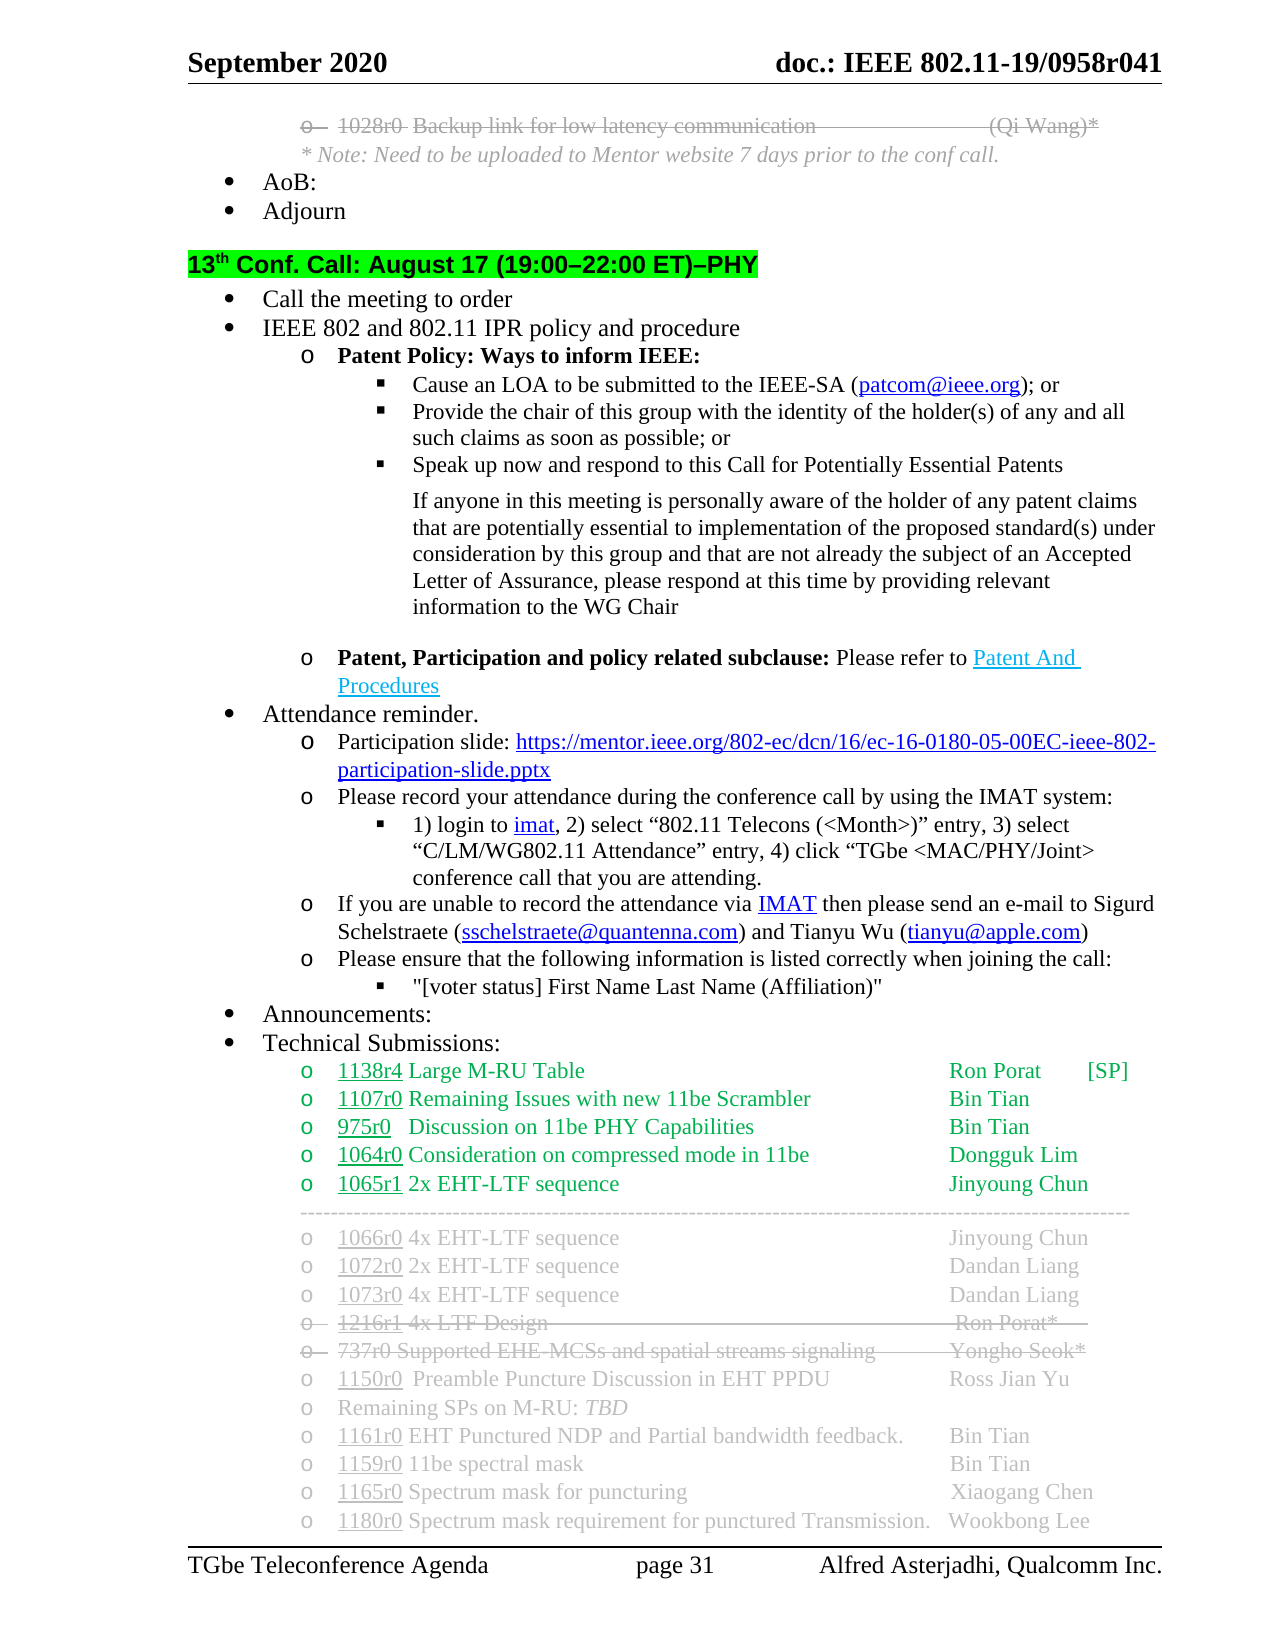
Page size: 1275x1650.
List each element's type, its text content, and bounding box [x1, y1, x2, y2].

list Provide the chair of this group with the identity of the holder(s) of any and all such claims as soon as possible; or [375, 398, 1162, 451]
list 1064r0 Consideration on compressed mode in 11be Dongguk Lim [300, 1142, 1162, 1170]
list Attendance reminder. [225, 699, 1162, 728]
list 1216r1 4x LTF Design Ron Porat* [300, 1309, 1162, 1337]
list If you are unable to record the attendance via IMAT then please send an e-mail to Sigurd Schelstraete (sschelstraete@quantenna.com) and Tianyu Wu (tianyu@apple.com) [300, 890, 1162, 945]
list 1165r0 Spectrum mask for puncturing Xiaogang Chen [300, 1478, 1162, 1507]
list Please ensure that the following information is listed correctly when joining the call: [300, 945, 1162, 973]
list "[voter status] First Name Last Name (Affiliation)" [375, 973, 1162, 999]
list 737r0 Supported EHE-MCSs and spatial streams signaling Yongho Seok* [300, 1337, 1162, 1366]
list Patent, Participation and policy related subclause: Please refer to Patent And Procedures [300, 644, 1162, 699]
list Remaining SPs on M-RU: TBD [300, 1394, 1162, 1422]
list AoB: [225, 167, 1162, 196]
list Call the meeting to order [225, 284, 1162, 313]
list IEEE 802 and 802.11 IPR policy and procedure [225, 313, 1162, 342]
subtitle 13th Conf. Call: August 17 (19:00–22:00 ET)–PHY [187, 249, 1162, 278]
list If anyone in this meeting is personally aware of the holder of any patent claims that are potentially essential to implementation of the proposed standard(s) under consideration by this group and that are not already the subject of an Accepted Letter of Assurance, please respond at this time by providing relevant information to the WG Chair [412, 488, 1162, 619]
list Participation slide: https://mentor.ieee.org/802-ec/dcn/16/ec-16-0180-05-00EC-ieee-802-participation-slide.pptx [300, 728, 1162, 783]
list 1138r4 Large M-RU Table Ron Porat [SP] [300, 1057, 1162, 1085]
list 1028r0 Backup link for low latency communication (Qi Wang)* [300, 112, 1162, 141]
list Adjourn [225, 196, 1162, 224]
list Announcements: [225, 999, 1162, 1028]
list Technical Submissions: [225, 1028, 1162, 1057]
list Patent Policy: Ways to inform IEEE: [300, 342, 1162, 371]
list 1) login to imat, 2) select “802.11 Telecons (<Month>)” entry, 3) select “C/LM/WG802.11 Attendance” entry, 4) click “TGbe <MAC/PHY/Joint> conference call that you are attending. [375, 811, 1162, 890]
list 1161r0 EHT Punctured NDP and Partial bandwidth feedback. Bin Tian [300, 1422, 1162, 1450]
list Cause an LOA to be submitted to the IEEE-SA (patcom@ieee.org); or [375, 371, 1162, 398]
list 1072r0 2x EHT-LTF sequence Dandan Liang [300, 1253, 1162, 1281]
list 1150r0 Preamble Puncture Discussion in EHT PPDU Ross Jian Yu [300, 1366, 1162, 1394]
list 1180r0 Spectrum mask requirement for punctured Transmission. Wookbong Lee [300, 1507, 1162, 1535]
list Speak up now and respond to this Call for Potentially Essential Patents [375, 451, 1162, 477]
list 975r0 Discussion on 11be PHY Capabilities Bin Tian [300, 1113, 1162, 1142]
text * Note: Need to be uploaded to Mentor website 7 days prior to the conf call. [225, 141, 1162, 167]
list Please record your attendance during the conference call by using the IMAT system: [300, 783, 1162, 811]
list 1066r0 4x EHT-LTF sequence Jinyoung Chun [300, 1224, 1162, 1253]
list 1107r0 Remaining Issues with new 11be Scrambler Bin Tian [300, 1085, 1162, 1113]
list 1159r0 11be spectral mask Bin Tian [300, 1450, 1162, 1478]
text ------------------------------------------------------------------------------------------------------------- [300, 1198, 1162, 1224]
list 1065r1 2x EHT-LTF sequence Jinyoung Chun [300, 1170, 1162, 1198]
list 1073r0 4x EHT-LTF sequence Dandan Liang [300, 1281, 1162, 1309]
